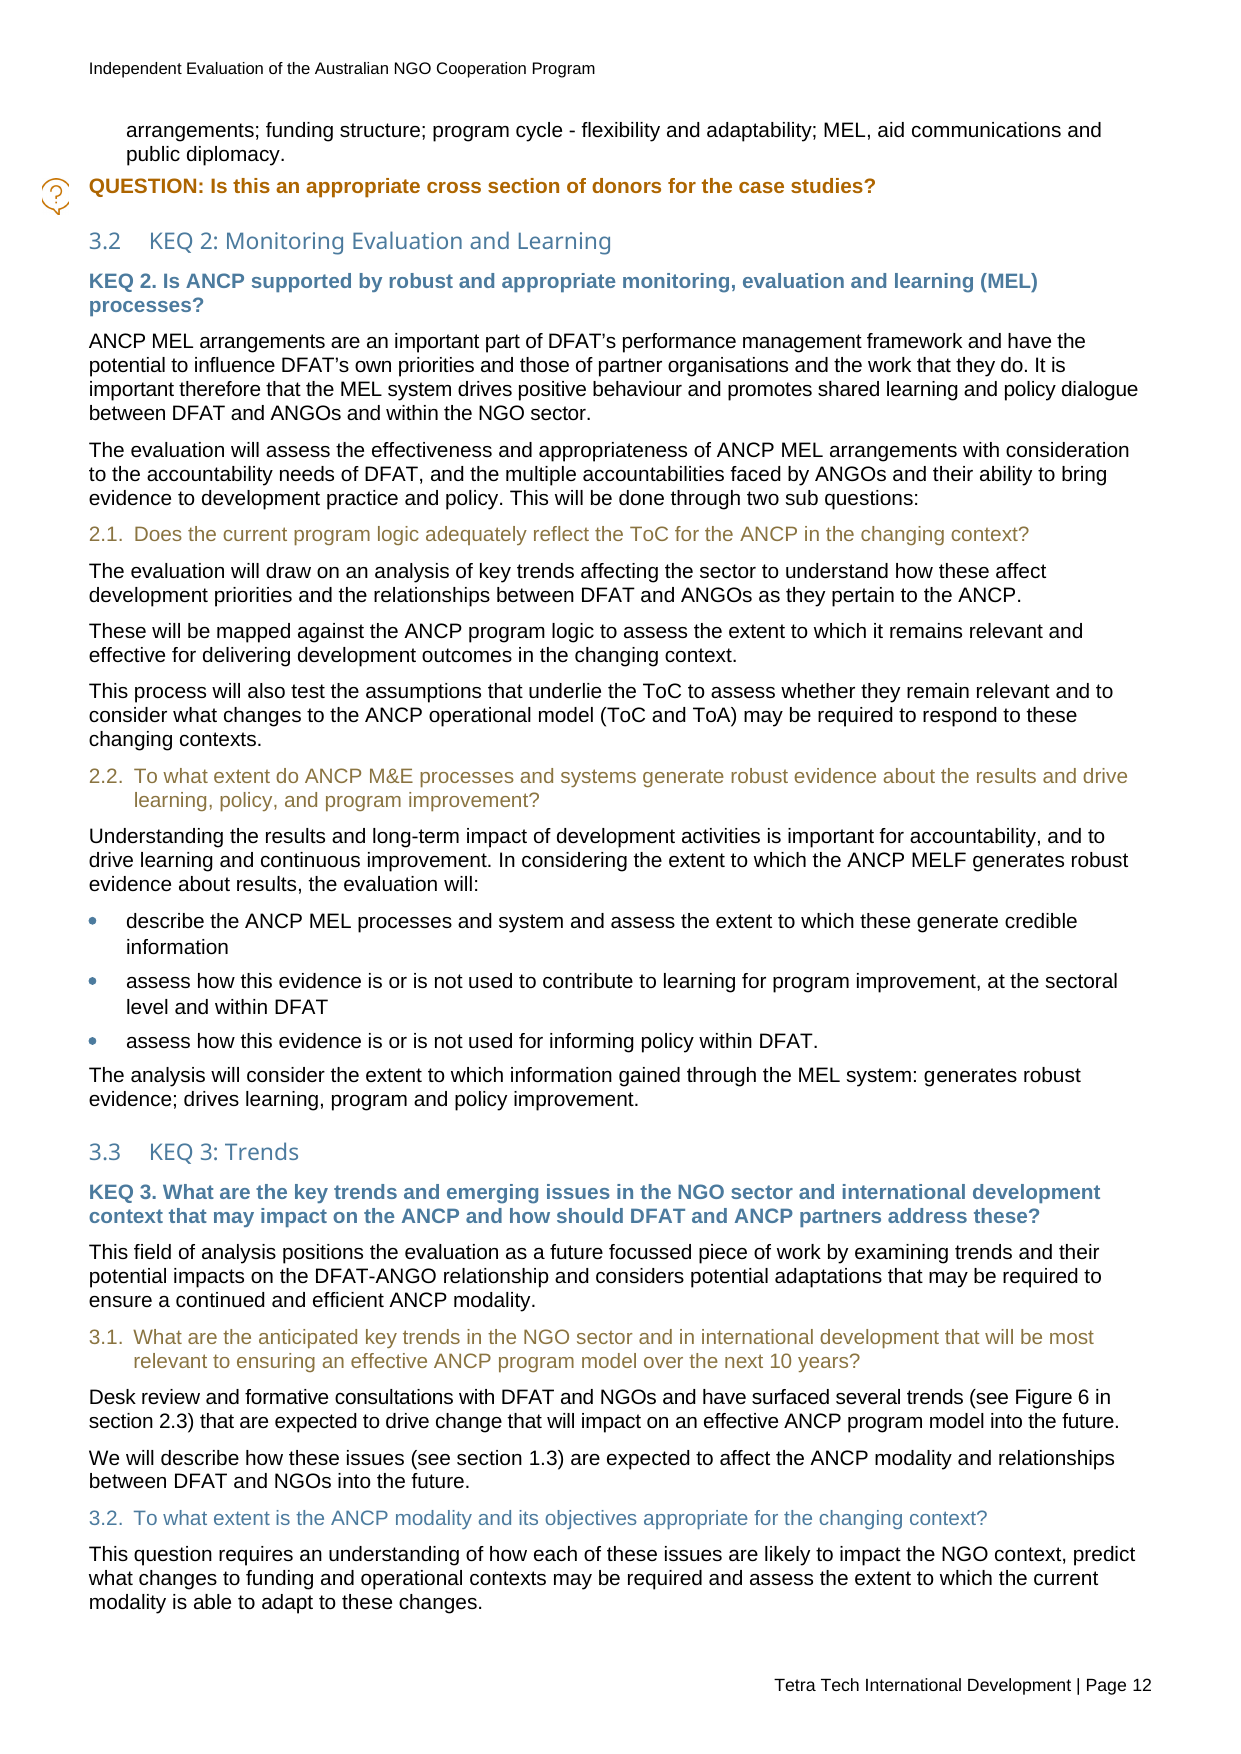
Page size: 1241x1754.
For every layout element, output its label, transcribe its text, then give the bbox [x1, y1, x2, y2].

text Desk review and formative consultations with DFAT and NGOs and have surfaced several trends (see Figure 3 in section 2.3) that are expected to drive change that will impact on an effective ANCP program model into the future. [89, 1385, 1152, 1433]
text This process will also test the assumptions that underlie the ToC to assess whether they remain relevant and to consider what changes to the ANCP operational model (ToC and ToA) may be required to respond to these changing contexts. [89, 679, 1152, 751]
text describe the ANCP MEL processes and system and assess the extent to which these generate credible information [89, 908, 1152, 958]
text The evaluation will draw on an analysis of key trends affecting the sector to understand how these affect development priorities and the relationships between DFAT and ANGOs as they pertain to the ANCP. [89, 558, 1152, 606]
text QUESTION: Is this an appropriate cross section of donors for the case studies? [89, 174, 1152, 198]
text ANCP MEL arrangements are an important part of DFAT’s performance management framework and have the potential to influence DFAT’s own priorities and those of partner organisations and the work that they do. It is important therefore that the MEL system drives positive behaviour and promotes shared learning and policy dialogue between DFAT and ANGOs and within the NGO sector. [89, 329, 1152, 425]
text This field of analysis positions the evaluation as a future focussed piece of work by examining trends and their potential impacts on the DFAT-ANGO relationship and considers potential adaptations that may be required to ensure a continued and efficient ANCP modality. [89, 1240, 1152, 1312]
text This question requires an understanding of how each of these issues are likely to impact the NGO context, predict what changes to funding and operational contexts may be required and assess the extent to which the current modality is able to adapt to these changes. [89, 1542, 1152, 1614]
text 2.2. To what extent do ANCP M&E processes and systems generate robust evidence about the results and drive learning, policy, and program improvement? [89, 764, 1152, 812]
text KEQ 3. What are the key trends and emerging issues in the NGO sector and international development context that may impact on the ANCP and how should DFAT and ANCP partners address these? [89, 1180, 1152, 1228]
text KEQ 2. Is ANCP supported by robust and appropriate monitoring, evaluation and learning (MEL) processes? [89, 269, 1152, 317]
text The analysis will consider the extent to which information gained through the MEL system: generates robust evidence; drives learning, program and policy improvement. [89, 1063, 1152, 1111]
text These will be mapped against the ANCP program logic to assess the extent to which it remains relevant and effective for delivering development outcomes in the changing context. [89, 619, 1152, 667]
text Understanding the results and long-term impact of development activities is important for accountability, and to drive learning and continuous improvement. In considering the extent to which the ANCP MELF generates robust evidence about results, the evaluation will: [89, 824, 1152, 896]
text The evaluation will assess the effectiveness and appropriateness of ANCP MEL arrangements with consideration to the accountability needs of DFAT, and the multiple accountabilities faced by ANGOs and their ability to bring evidence to development practice and policy. This will be done through two sub questions: [89, 438, 1152, 509]
text We will describe how these issues (see section 1.3) are expected to affect the ANCP modality and relationships between DFAT and NGOs into the future. [89, 1445, 1152, 1493]
subtitle KEQ 2: Monitoring Evaluation and Learning [89, 225, 1152, 256]
subtitle KEQ 3: Trends [89, 1136, 1152, 1167]
text 3.2. To what extent is the ANCP modality and its objectives appropriate for the changing context? [89, 1506, 1152, 1530]
text 2.1. Does the current program logic adequately reflect the ToC for the ANCP in the changing context? [89, 522, 1152, 546]
text assess how this evidence is or is not used to contribute to learning for program improvement, at the sectoral level and within DFAT [89, 969, 1152, 1018]
text 3.1. What are the anticipated key trends in the NGO sector and in international development that will be most relevant to ensuring an effective ANCP program model over the next 10 years? [89, 1324, 1152, 1372]
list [88, 118, 1152, 166]
picture [40, 178, 69, 213]
text assess how this evidence is or is not used for informing policy within DFAT. [89, 1029, 1152, 1053]
